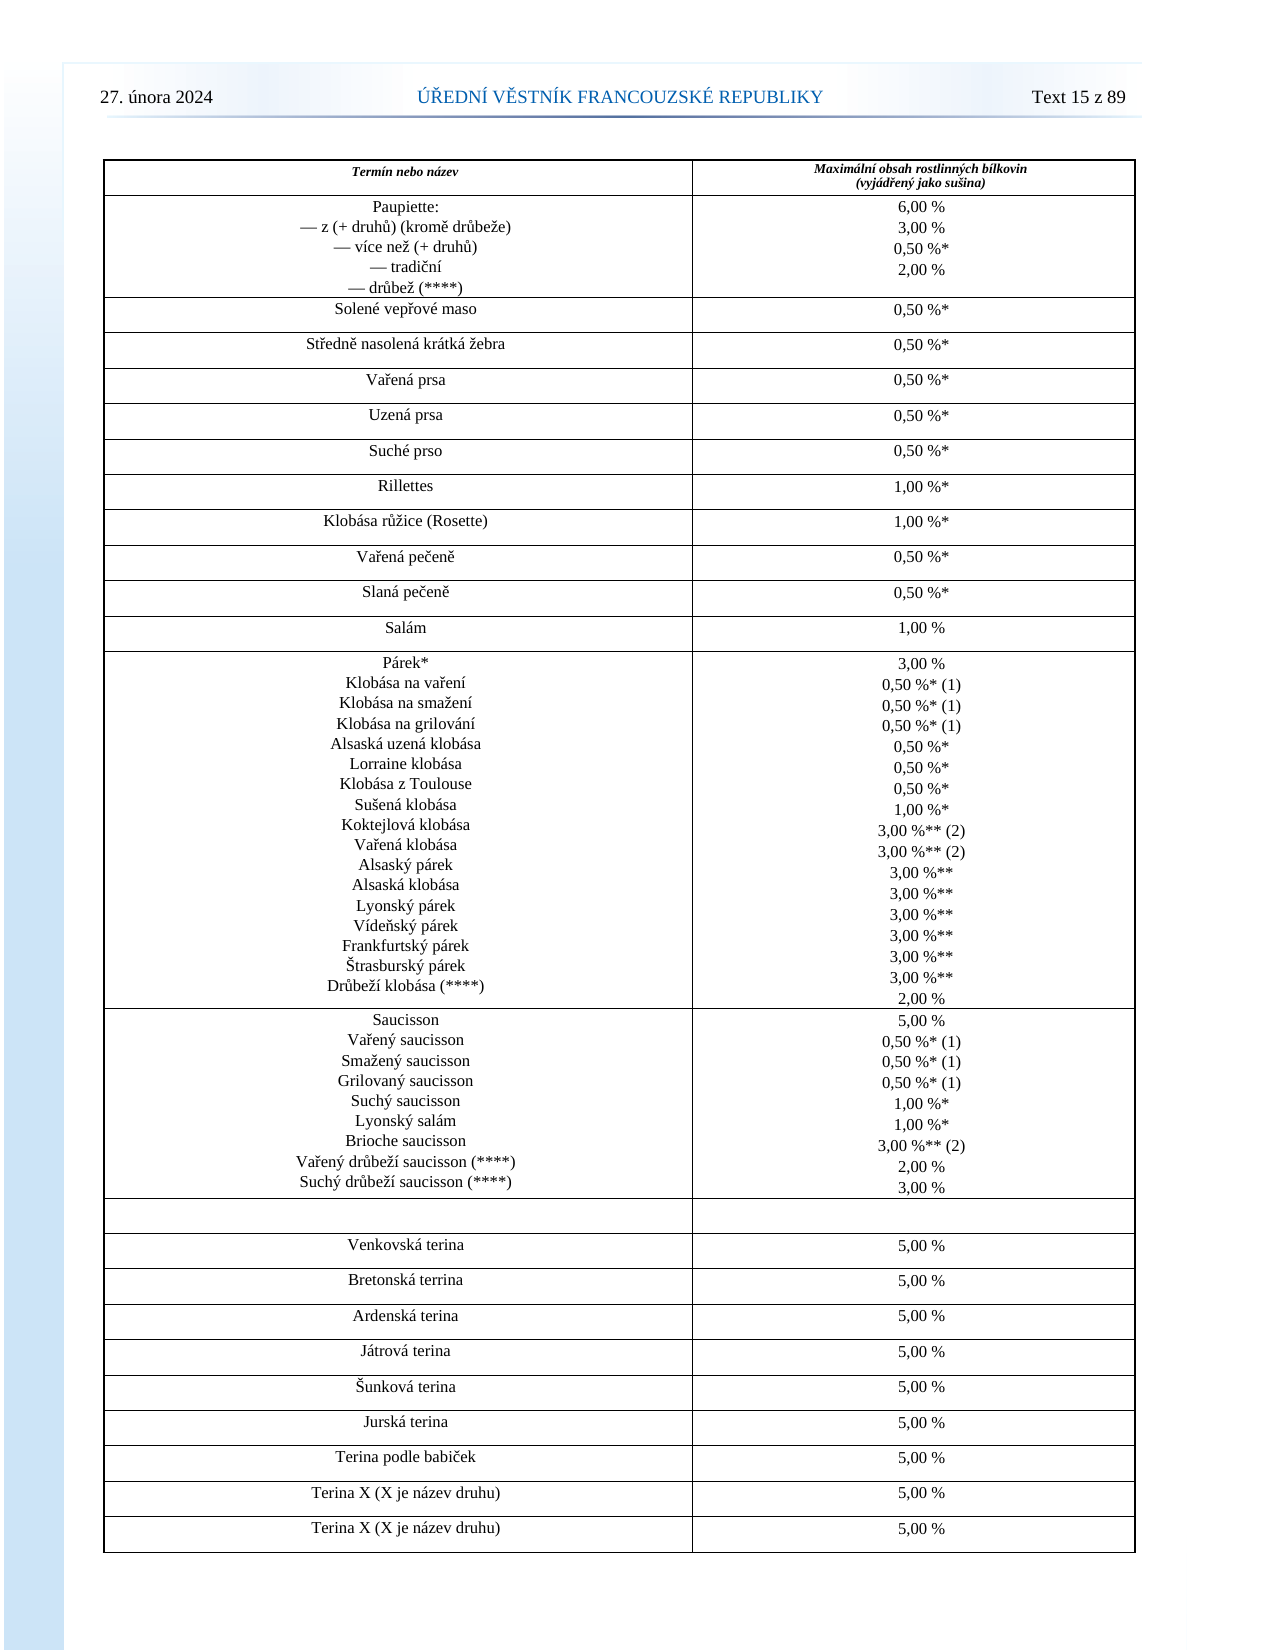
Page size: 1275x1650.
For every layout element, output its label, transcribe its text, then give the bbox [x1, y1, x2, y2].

table_cell 0,50 %* [693, 298, 1134, 332]
table_cell Suché prso [105, 440, 692, 474]
table_cell Bretonská terrina [105, 1269, 692, 1304]
table_cell 0,50 %* [693, 333, 1134, 368]
table_cell 5,00 % [693, 1446, 1134, 1481]
table_cell Párek* Klobása na vaření Klobása na smažení Klobása na grilování Alsaská uzená klobása Lorraine klobása Klobása z Toulouse Sušená klobása Koktejlová klobása Vařená klobása Alsaský párek Alsaská klobása Lyonský párek Vídeňský párek Frankfurtský párek Štrasburský párek Drůbeží klobása (****) [105, 652, 692, 1008]
picture [4, 62, 1187, 1650]
table_cell Jurská terina [105, 1411, 692, 1445]
table_cell Terina X (X je název druhu) [105, 1517, 692, 1552]
table_cell 5,00 % [693, 1517, 1134, 1552]
table_cell 5,00 % [693, 1376, 1134, 1410]
table_cell [105, 1199, 692, 1233]
table_cell 5,00 % [693, 1234, 1134, 1268]
table_cell 5,00 % [693, 1269, 1134, 1304]
table_cell Salám [105, 617, 692, 651]
table_cell 0,50 %* [693, 546, 1134, 580]
table_cell 5,00 % [693, 1411, 1134, 1445]
table_cell Játrová terina [105, 1340, 692, 1374]
table_cell 5,00 % [693, 1340, 1134, 1374]
table_cell [693, 1199, 1134, 1233]
table_cell Terina podle babiček [105, 1446, 692, 1481]
table_cell Venkovská terina [105, 1234, 692, 1268]
table_cell 6,00 % 3,00 % 0,50 %* 2,00 % [693, 196, 1134, 297]
table_cell Šunková terina [105, 1376, 692, 1410]
table_cell 3,00 % 0,50 %* (1) 0,50 %* (1) 0,50 %* (1) 0,50 %* 0,50 %* 0,50 %* 1,00 %* 3,00 %** (2) 3,00 %** (2) 3,00 %** 3,00 %** 3,00 %** 3,00 %** 3,00 %** 3,00 %** 2,00 % [693, 652, 1134, 1008]
table_cell Slaná pečeně [105, 581, 692, 616]
table_cell 5,00 % [693, 1482, 1134, 1516]
table_cell 5,00 % [693, 1305, 1134, 1339]
table_cell 1,00 %* [693, 475, 1134, 509]
table_cell Ardenská terina [105, 1305, 692, 1339]
table_cell Saucisson Vařený saucisson Smažený saucisson Grilovaný saucisson Suchý saucisson Lyonský salám Brioche saucisson Vařený drůbeží saucisson (****) Suchý drůbeží saucisson (****) [105, 1009, 692, 1197]
table_cell 1,00 %* [693, 510, 1134, 545]
table_cell 0,50 %* [693, 404, 1134, 438]
table_cell 1,00 % [693, 617, 1134, 651]
table_cell Středně nasolená krátká žebra [105, 333, 692, 368]
table_cell 0,50 %* [693, 440, 1134, 474]
table_cell Klobása růžice (Rosette) [105, 510, 692, 545]
table_cell 0,50 %* [693, 369, 1134, 403]
table_cell 0,50 %* [693, 581, 1134, 616]
table_cell 5,00 % 0,50 %* (1) 0,50 %* (1) 0,50 %* (1) 1,00 %* 1,00 %* 3,00 %** (2) 2,00 % 3,00 % [693, 1009, 1134, 1197]
table_header Termín nebo název [105, 161, 692, 195]
table_cell Paupiette: — z (+ druhů) (kromě drůbeže) — více než (+ druhů) — tradiční — drůbež (****) [105, 196, 692, 297]
table_cell Vařená prsa [105, 369, 692, 403]
table_cell Solené vepřové maso [105, 298, 692, 332]
table_cell Vařená pečeně [105, 546, 692, 580]
table_cell Rillettes [105, 475, 692, 509]
table_cell Uzená prsa [105, 404, 692, 438]
table_header Maximální obsah rostlinných bílkovin (vyjádřený jako sušina) [693, 161, 1134, 195]
table_cell Terina X (X je název druhu) [105, 1482, 692, 1516]
